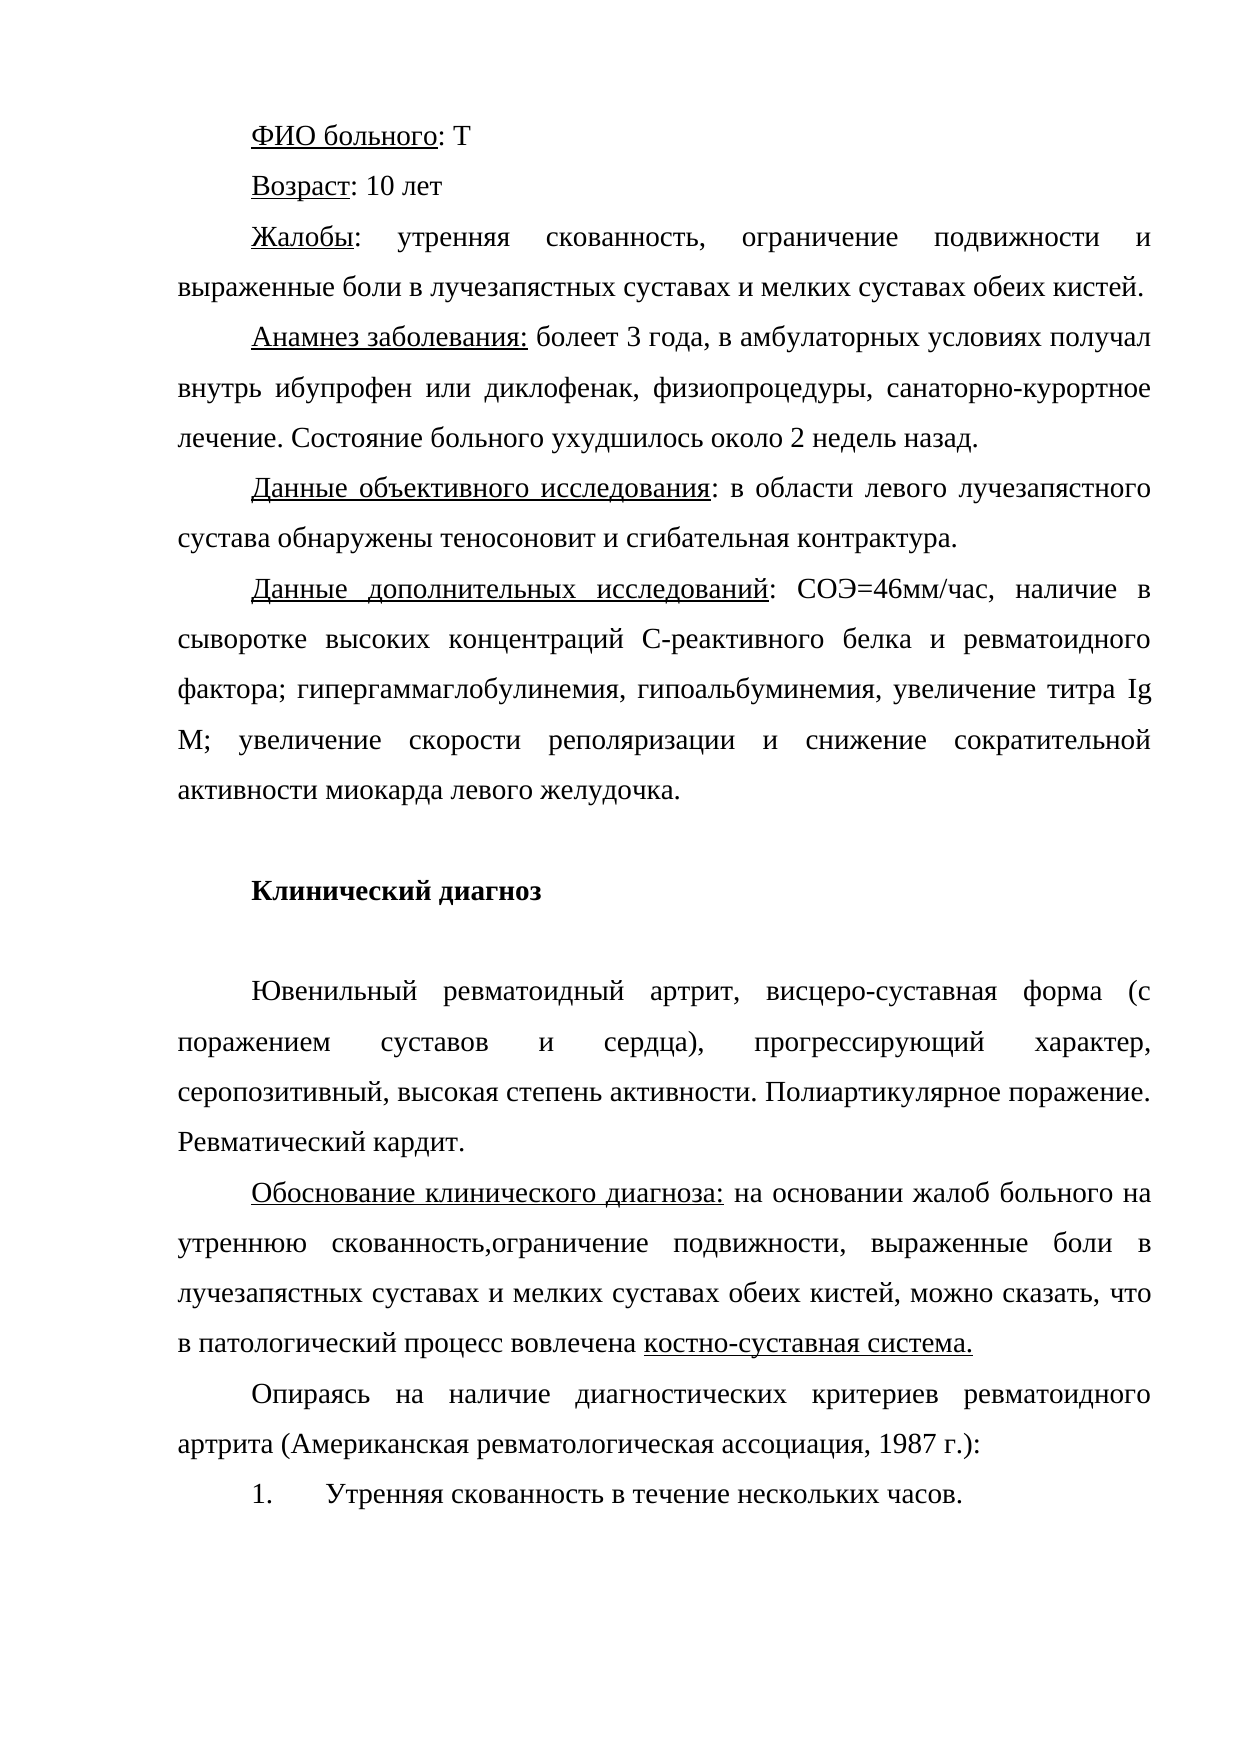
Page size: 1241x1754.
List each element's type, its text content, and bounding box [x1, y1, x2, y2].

list Утренняя скованность в течение нескольких часов. [177, 1477, 1152, 1510]
text Данные объективного исследования: в области левого лучезапястного сустава обнаружены теносоновит и сгибательная контрактура. [177, 470, 1152, 554]
text Обоснование клинического диагноза: на основании жалоб больного на утреннюю скованность,ограничение подвижности, выраженные боли в лучезапястных суставах и мелких суставах обеих кистей, можно сказать, что в патологический процесс вовлечена костно-суставная система. [177, 1175, 1152, 1359]
text Анамнез заболевания: болеет 3 года, в амбулаторных условиях получал внутрь ибупрофен или диклофенак, физиопроцедуры, санаторно-курортное лечение. Состояние больного ухудшилось около 2 недель назад. [177, 319, 1152, 453]
text Жалобы: утренняя скованность, ограничение подвижности и выраженные боли в лучезапястных суставах и мелких суставах обеих кистей. [177, 219, 1152, 303]
text Клинический диагноз [177, 873, 1152, 906]
text Опираясь на наличие диагностических критериев ревматоидного артрита (Американская ревматологическая ассоциация, 1987 г.): [177, 1376, 1152, 1460]
text Ювенильный ревматоидный артрит, висцеро-суставная форма (с поражением суставов и сердца), прогрессирующий характер, серопозитивный, высокая степень активности. Полиартикулярное поражение. Ревматический кардит. [177, 973, 1152, 1158]
text Данные дополнительных исследований: СОЭ=46мм/час, наличие в сыворотке высоких концентраций С-реактивного белка и ревматоидного фактора; гипергаммаглобулинемия, гипоальбуминемия, увеличение титра Ig M; увеличение скорости реполяризации и снижение сократительной активности миокарда левого желудочка. [177, 571, 1152, 806]
text ФИО больного: Т [177, 118, 1152, 152]
text Возраст: 10 лет [177, 168, 1152, 202]
